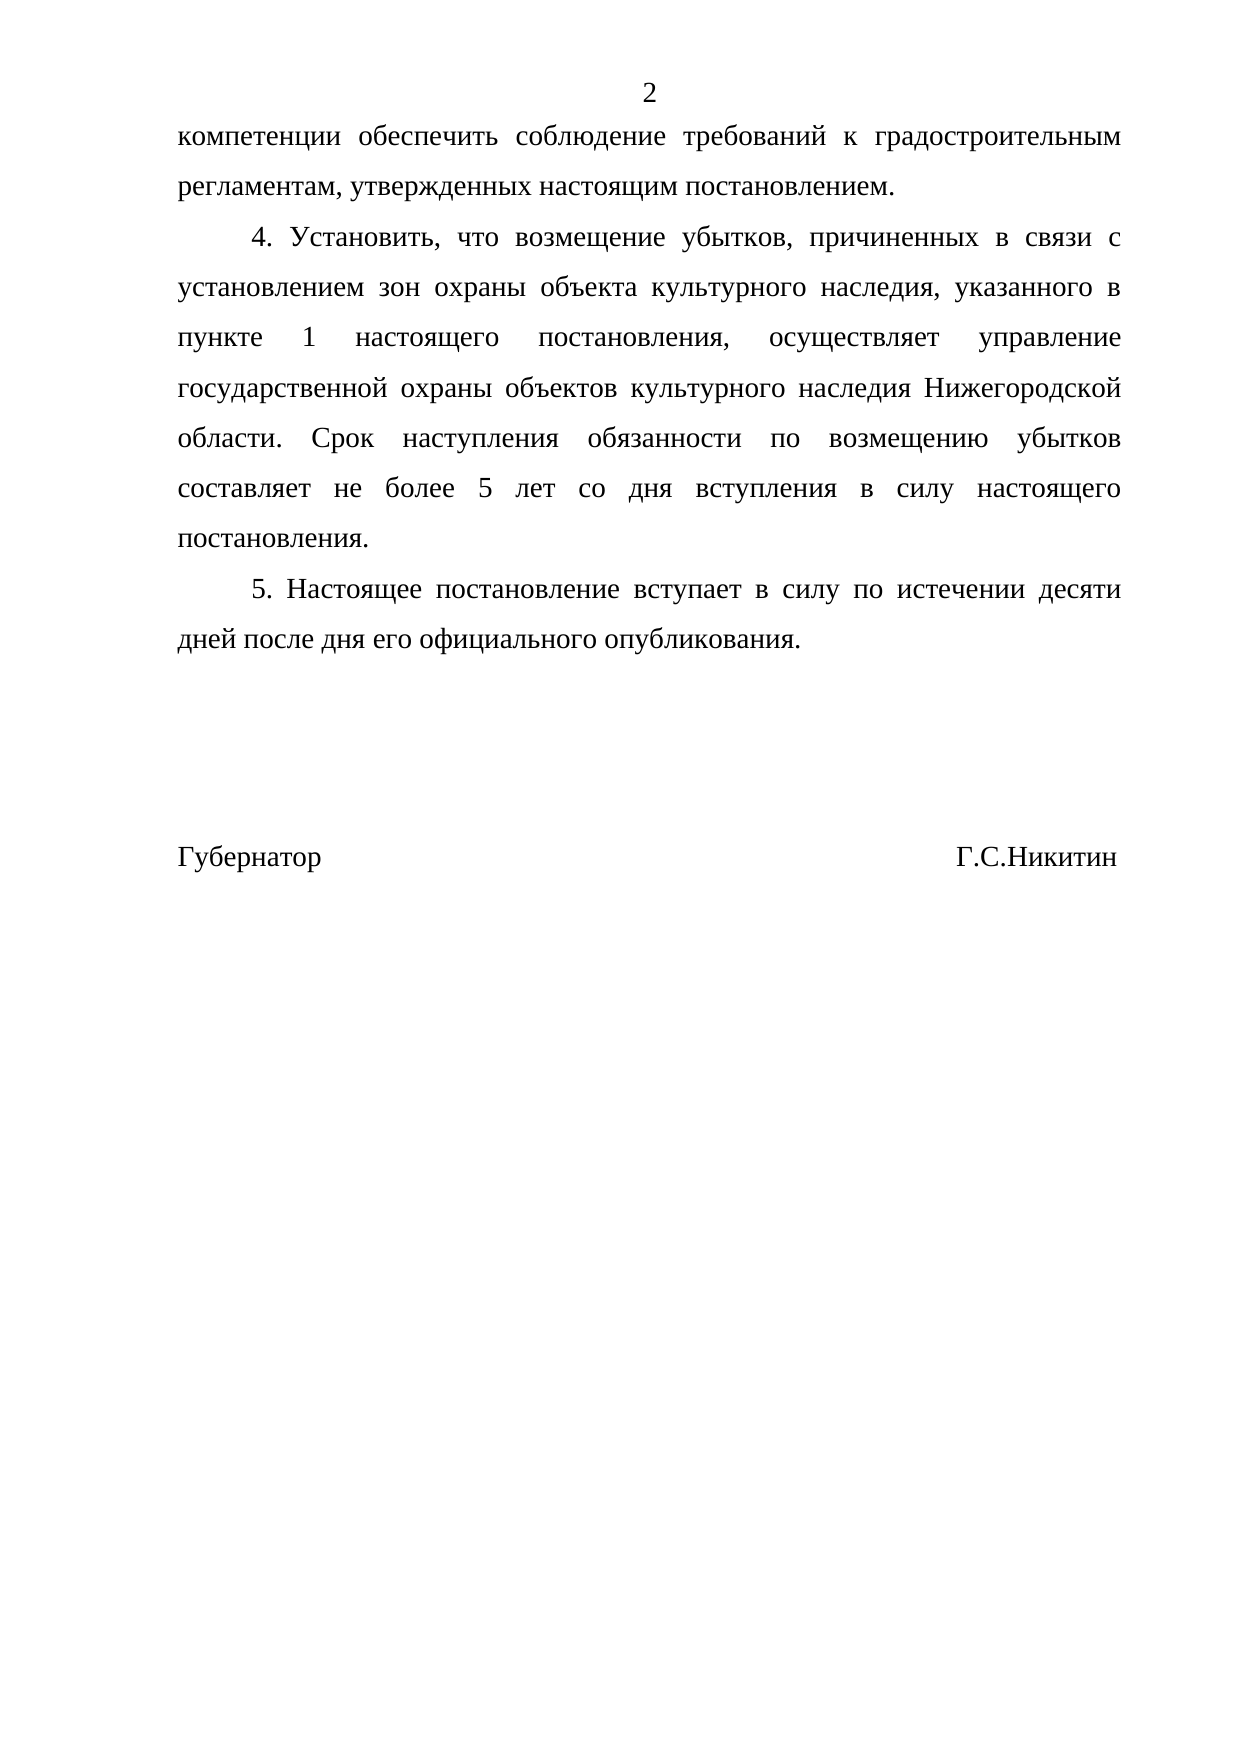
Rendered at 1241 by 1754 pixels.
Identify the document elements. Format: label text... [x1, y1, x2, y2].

text 5. Настоящее постановление вступает в силу по истечении десяти дней после дня его официального опубликования. [177, 571, 1122, 655]
text 4. Установить, что возмещение убытков, причиненных в связи с установлением зон охраны объекта культурного наследия, указанного в пункте 1 настоящего постановления, осуществляет управление государственной охраны объектов культурного наследия Нижегородской области. Срок наступления обязанности по возмещению убытков составляет не более 5 лет со дня вступления в силу настоящего постановления. [177, 219, 1122, 554]
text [177, 118, 1122, 202]
text Губернатор Г.С.Никитин [177, 839, 1122, 873]
